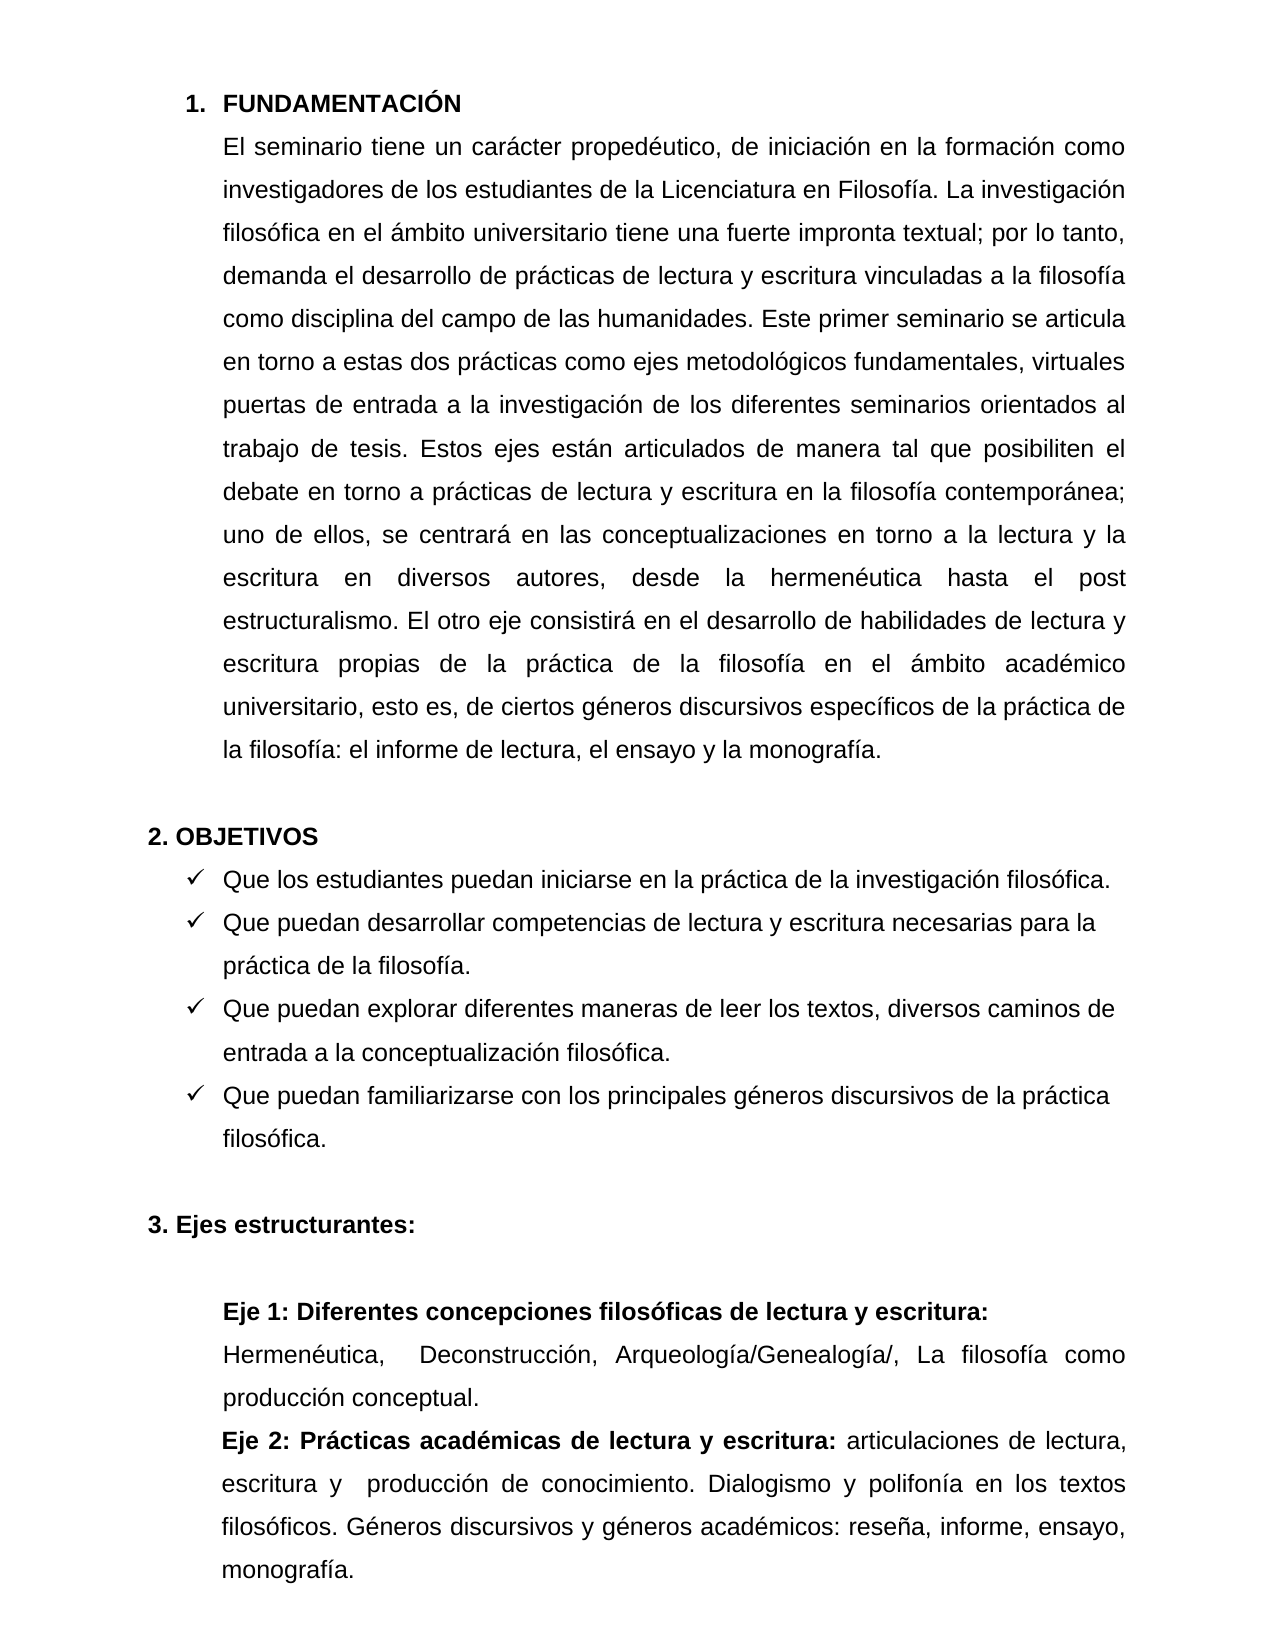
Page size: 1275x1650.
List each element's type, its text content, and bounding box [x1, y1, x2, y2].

list Que puedan familiarizarse con los principales géneros discursivos de la práctica filosófica. [185, 1081, 1127, 1153]
list Hermenéutica, Deconstrucción, Arqueología/Genealogía/, La filosofía como producción conceptual. [223, 1340, 1127, 1412]
list Que los estudiantes puedan iniciarse en la práctica de la investigación filosófica. [185, 865, 1127, 894]
text 2. OBJETIVOS [148, 822, 1127, 851]
list Que puedan desarrollar competencias de lectura y escritura necesarias para la práctica de la filosofía. [185, 908, 1127, 980]
text Eje 2: Prácticas académicas de lectura y escritura: articulaciones de lectura, escritura y producción de conocimiento. Dialogismo y polifonía en los textos filosóficos. Géneros discursivos y géneros académicos: reseña, informe, ensayo, monografía. [221, 1426, 1127, 1584]
list Que puedan explorar diferentes maneras de leer los textos, diversos caminos de entrada a la conceptualización filosófica. [185, 994, 1127, 1066]
list FUNDAMENTACIÓN [185, 89, 1127, 117]
list Eje 1: Diferentes concepciones filosóficas de lectura y escritura: [223, 1297, 1127, 1325]
text 3. Ejes estructurantes: [148, 1210, 1127, 1239]
text El seminario tiene un carácter propedéutico, de iniciación en la formación como investigadores de los estudiantes de la Licenciatura en Filosofía. La investigación filosófica en el ámbito universitario tiene una fuerte impronta textual; por lo tanto, demanda el desarrollo de prácticas de lectura y escritura vinculadas a la filosofía como disciplina del campo de las humanidades. Este primer seminario se articula en torno a estas dos prácticas como ejes metodológicos fundamentales, virtuales puertas de entrada a la investigación de los diferentes seminarios orientados al trabajo de tesis. Estos ejes están articulados de manera tal que posibiliten el debate en torno a prácticas de lectura y escritura en la filosofía contemporánea; uno de ellos, se centrará en las conceptualizaciones en torno a la lectura y la escritura en diversos autores, desde la hermenéutica hasta el post estructuralismo. El otro eje consistirá en el desarrollo de habilidades de lectura y escritura propias de la práctica de la filosofía en el ámbito académico universitario, esto es, de ciertos géneros discursivos específicos de la práctica de la filosofía: el informe de lectura, el ensayo y la monografía. [223, 132, 1127, 764]
